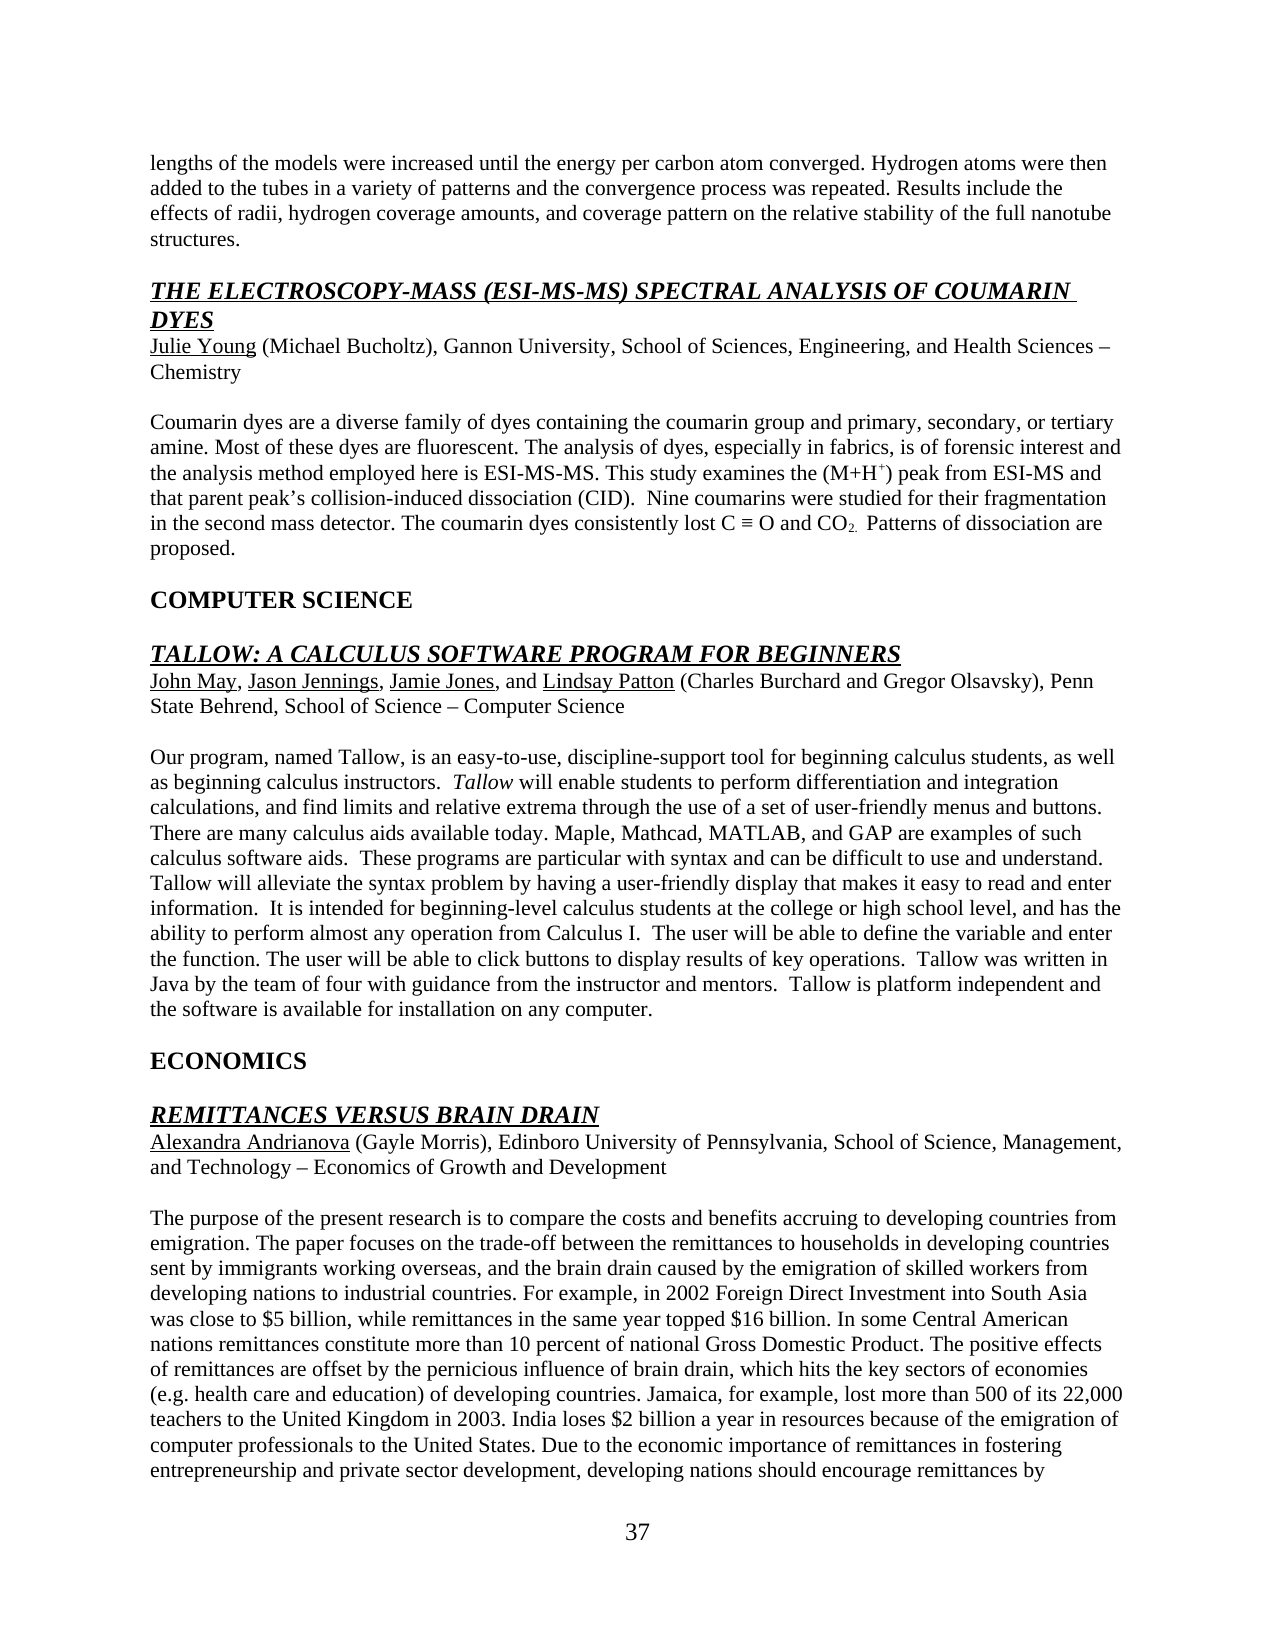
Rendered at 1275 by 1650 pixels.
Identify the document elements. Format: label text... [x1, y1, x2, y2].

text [150, 1205, 1125, 1482]
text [150, 150, 1125, 251]
text Coumarin dyes are a diverse family of dyes containing the coumarin group and primary, secondary, or tertiary amine. Most of these dyes are fluorescent. The analysis of dyes, especially in fabrics, is of forensic interest and the analysis method employed here is ESI-MS-MS. This study examines the (M+H+) peak from ESI-MS and that parent peak’s collision-induced dissociation (CID). Nine coumarins were studied for their fragmentation in the second mass detector. The coumarin dyes consistently lost C ≡ O and CO2. Patterns of dissociation are proposed. [150, 409, 1125, 560]
text There are many calculus aids available today. Maple, Mathcad, MATLAB, and GAP are examples of such calculus software aids. These programs are particular with syntax and can be difficult to use and understand. Tallow will alleviate the syntax problem by having a user-friendly display that makes it easy to read and enter information. It is intended for beginning-level calculus students at the college or high school level, and has the ability to perform almost any operation from Calculus I. The user will be able to define the variable and enter the function. The user will be able to click buttons to display results of key operations. Tallow was written in Java by the team of four with guidance from the instructor and mentors. Tallow is platform independent and the software is available for installation on any computer. [150, 819, 1125, 1021]
subtitle Remittances versus Brain Drain [150, 1100, 1125, 1129]
subtitle ECONOMICS [150, 1046, 1125, 1075]
text John May, Jason Jennings, Jamie Jones, and Lindsay Patton (Charles Burchard and Gregor Olsavsky), Penn State Behrend, School of Science – Computer Science [150, 668, 1125, 719]
text Alexandra Andrianova (Gayle Morris), Edinboro University of Pennsylvania, School of Science, Management, and Technology – Economics of Growth and Development [150, 1129, 1125, 1179]
text Our program, named Tallow, is an easy-to-use, discipline-support tool for beginning calculus students, as well as beginning calculus instructors. Tallow will enable students to perform differentiation and integration calculations, and find limits and relative extrema through the use of a set of user-friendly menus and buttons. [150, 744, 1125, 819]
text Julie Young (Michael Bucholtz), Gannon University, School of Sciences, Engineering, and Health Sciences – Chemistry [150, 333, 1125, 384]
subtitle The Electroscopy-Mass (ESI-MS-MS) Spectral Analysis of Coumarin Dyes [150, 276, 1125, 333]
subtitle Tallow: A Calculus Software Program for Beginners [150, 639, 1125, 668]
subtitle COMPUTER SCIENCE [150, 586, 1125, 614]
